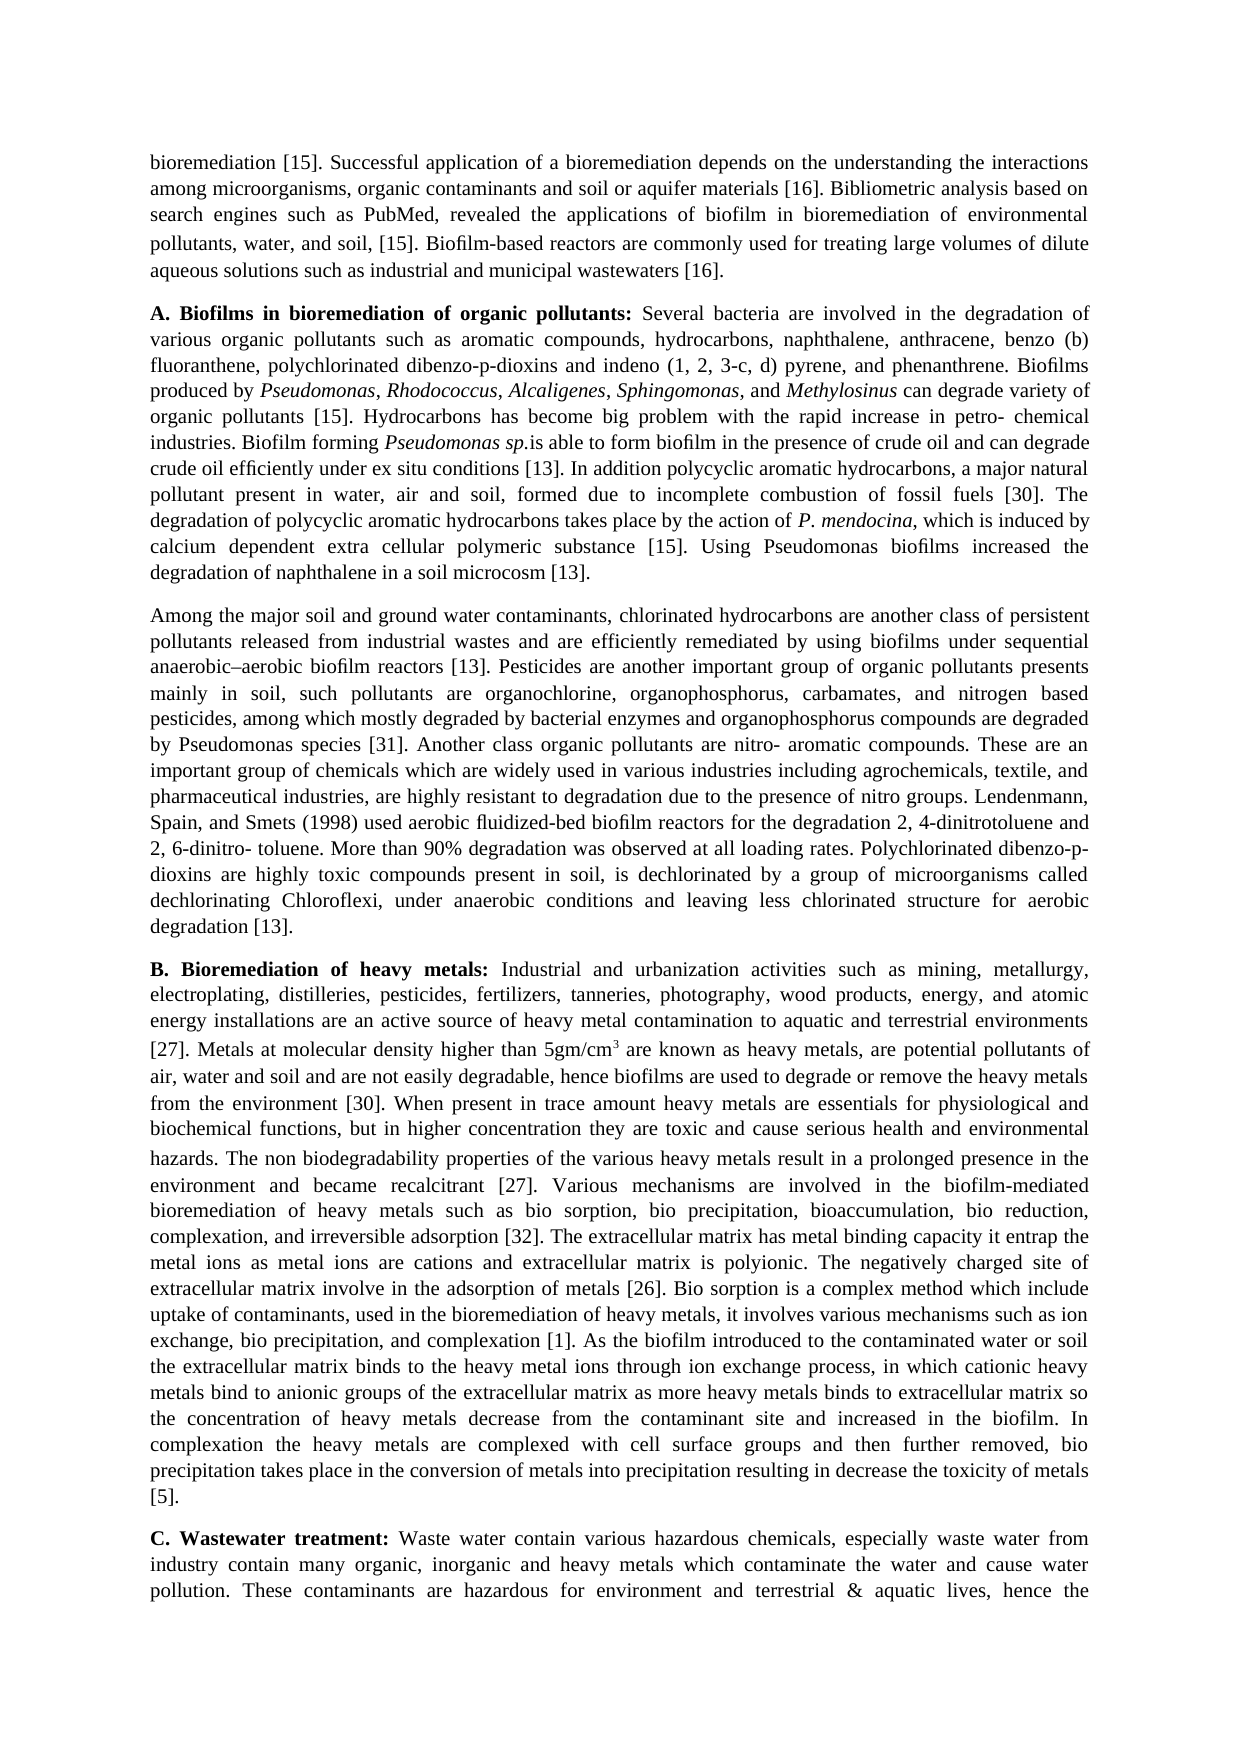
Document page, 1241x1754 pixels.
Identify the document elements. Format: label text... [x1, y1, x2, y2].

text A. Biofilms in bioremediation of organic pollutants: Several bacteria are involved in the degradation of various organic pollutants such as aromatic compounds, hydrocarbons, naphthalene, anthracene, benzo (b) fluoranthene, polychlorinated dibenzo-p-dioxins and indeno (1, 2, 3-c, d) pyrene, and phenanthrene. Bioﬁlms produced by Pseudomonas, Rhodococcus, Alcaligenes, Sphingomonas, and Methylosinus can degrade variety of organic pollutants [15]. Hydrocarbons has become big problem with the rapid increase in petro- chemical industries. Biofilm forming Pseudomonas sp.is able to form bioﬁlm in the presence of crude oil and can degrade crude oil efﬁciently under ex situ conditions [13]. In addition polycyclic aromatic hydrocarbons, a major natural pollutant present in water, air and soil, formed due to incomplete combustion of fossil fuels [30]. The degradation of polycyclic aromatic hydrocarbons takes place by the action of P. mendocina, which is induced by calcium dependent extra cellular polymeric substance [15]. Using Pseudomonas bioﬁlms increased the degradation of naphthalene in a soil microcosm [13]. [150, 301, 1090, 584]
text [150, 150, 1090, 282]
text Among the major soil and ground water contaminants, chlorinated hydrocarbons are another class of persistent pollutants released from industrial wastes and are efficiently remediated by using biofilms under sequential anaerobic–aerobic bioﬁlm reactors [13]. Pesticides are another important group of organic pollutants presents mainly in soil, such pollutants are organochlorine, organophosphorus, carbamates, and nitrogen based pesticides, among which mostly degraded by bacterial enzymes and organophosphorus compounds are degraded by Pseudomonas species [31]. Another class organic pollutants are nitro- aromatic compounds. These are an important group of chemicals which are widely used in various industries including agrochemicals, textile, and pharmaceutical industries, are highly resistant to degradation due to the presence of nitro groups. Lendenmann, Spain, and Smets (1998) used aerobic ﬂuidized-bed bioﬁlm reactors for the degradation 2, 4-dinitrotoluene and 2, 6-dinitro- toluene. More than 90% degradation was observed at all loading rates. Polychlorinated dibenzo-p-dioxins are highly toxic compounds present in soil, is dechlorinated by a group of microorganisms called dechlorinating Chloroflexi, under anaerobic conditions and leaving less chlorinated structure for aerobic degradation [13]. [150, 603, 1090, 938]
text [150, 1526, 1090, 1602]
text B. Bioremediation of heavy metals: Industrial and urbanization activities such as mining, metallurgy, electroplating, distilleries, pesticides, fertilizers, tanneries, photography, wood products, energy, and atomic energy installations are an active source of heavy metal contamination to aquatic and terrestrial environments [27]. Metals at molecular density higher than 5gm/cm3 are known as heavy metals, are potential pollutants of air, water and soil and are not easily degradable, hence biofilms are used to degrade or remove the heavy metals from the environment [30]. When present in trace amount heavy metals are essentials for physiological and biochemical functions, but in higher concentration they are toxic and cause serious health and environmental hazards. The non biodegradability properties of the various heavy metals result in a prolonged presence in the environment and became recalcitrant [27]. Various mechanisms are involved in the biofilm-mediated bioremediation of heavy metals such as bio sorption, bio precipitation, bioaccumulation, bio reduction, complexation, and irreversible adsorption [32]. The extracellular matrix has metal binding capacity it entrap the metal ions as metal ions are cations and extracellular matrix is polyionic. The negatively charged site of extracellular matrix involve in the adsorption of metals [26]. Bio sorption is a complex method which include uptake of contaminants, used in the bioremediation of heavy metals, it involves various mechanisms such as ion exchange, bio precipitation, and complexation [1]. As the biofilm introduced to the contaminated water or soil the extracellular matrix binds to the heavy metal ions through ion exchange process, in which cationic heavy metals bind to anionic groups of the extracellular matrix as more heavy metals binds to extracellular matrix so the concentration of heavy metals decrease from the contaminant site and increased in the biofilm. In complexation the heavy metals are complexed with cell surface groups and then further removed, bio precipitation takes place in the conversion of metals into precipitation resulting in decrease the toxicity of metals [5]. [150, 956, 1090, 1508]
